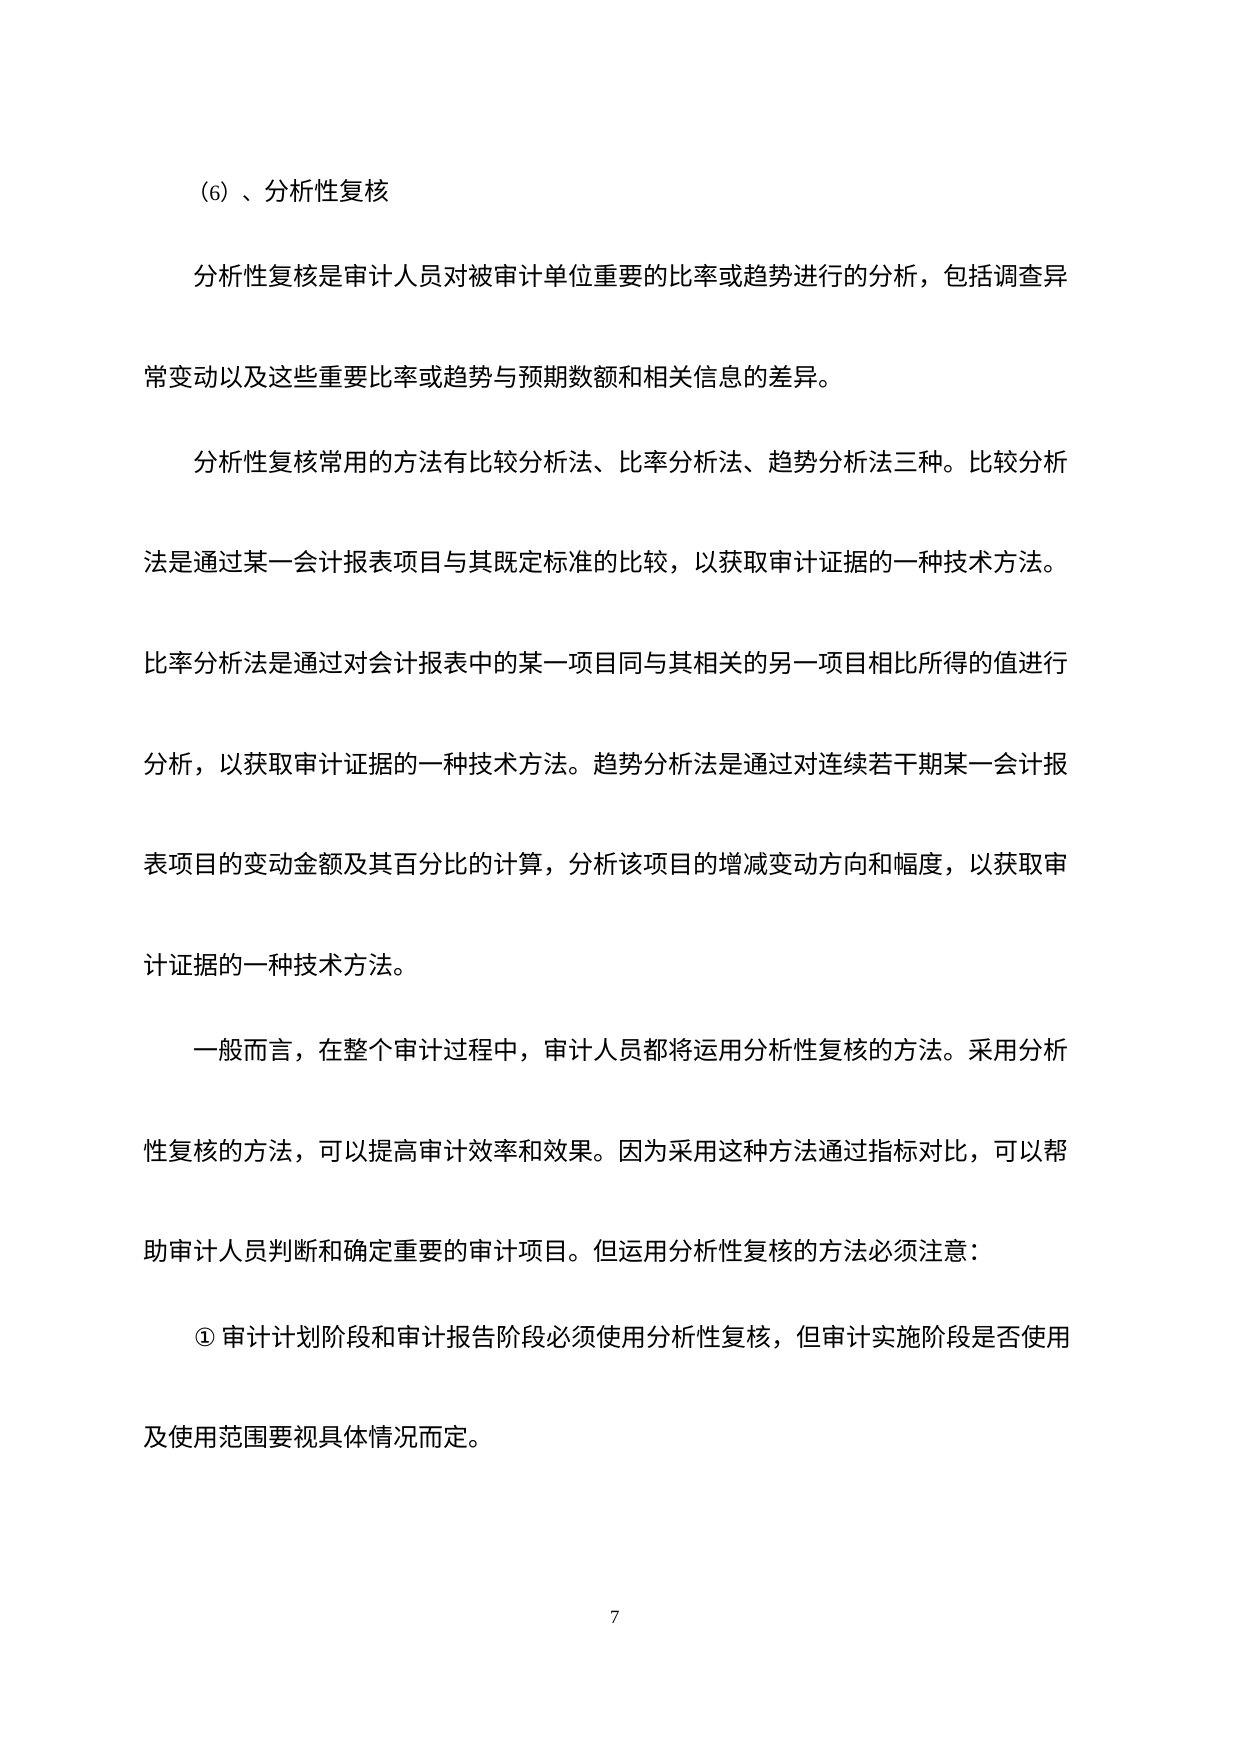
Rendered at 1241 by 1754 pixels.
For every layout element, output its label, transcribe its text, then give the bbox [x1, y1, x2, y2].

text 一般而言，在整个审计过程中，审计人员都将运用分析性复核的方法。采用分析性复核的方法，可以提高审计效率和效果。因为采用这种方法通过指标对比，可以帮助审计人员判断和确定重要的审计项目。但运用分析性复核的方法必须注意： [143, 1015, 1086, 1283]
text 分析性复核常用的方法有比较分析法、比率分析法、趋势分析法三种。比较分析法是通过某一会计报表项目与其既定标准的比较，以获取审计证据的一种技术方法。比率分析法是通过对会计报表中的某一项目同与其相关的另一项目相比所得的值进行分析，以获取审计证据的一种技术方法。趋势分析法是通过对连续若干期某一会计报表项目的变动金额及其百分比的计算，分析该项目的增减变动方向和幅度，以获取审计证据的一种技术方法。 [143, 427, 1086, 997]
text （6）、分析性复核 [143, 156, 1086, 223]
text 分析性复核是审计人员对被审计单位重要的比率或趋势进行的分析，包括调查异常变动以及这些重要比率或趋势与预期数额和相关信息的差异。 [143, 241, 1086, 409]
text ①审计计划阶段和审计报告阶段必须使用分析性复核，但审计实施阶段是否使用及使用范围要视具体情况而定。 [143, 1302, 1086, 1469]
